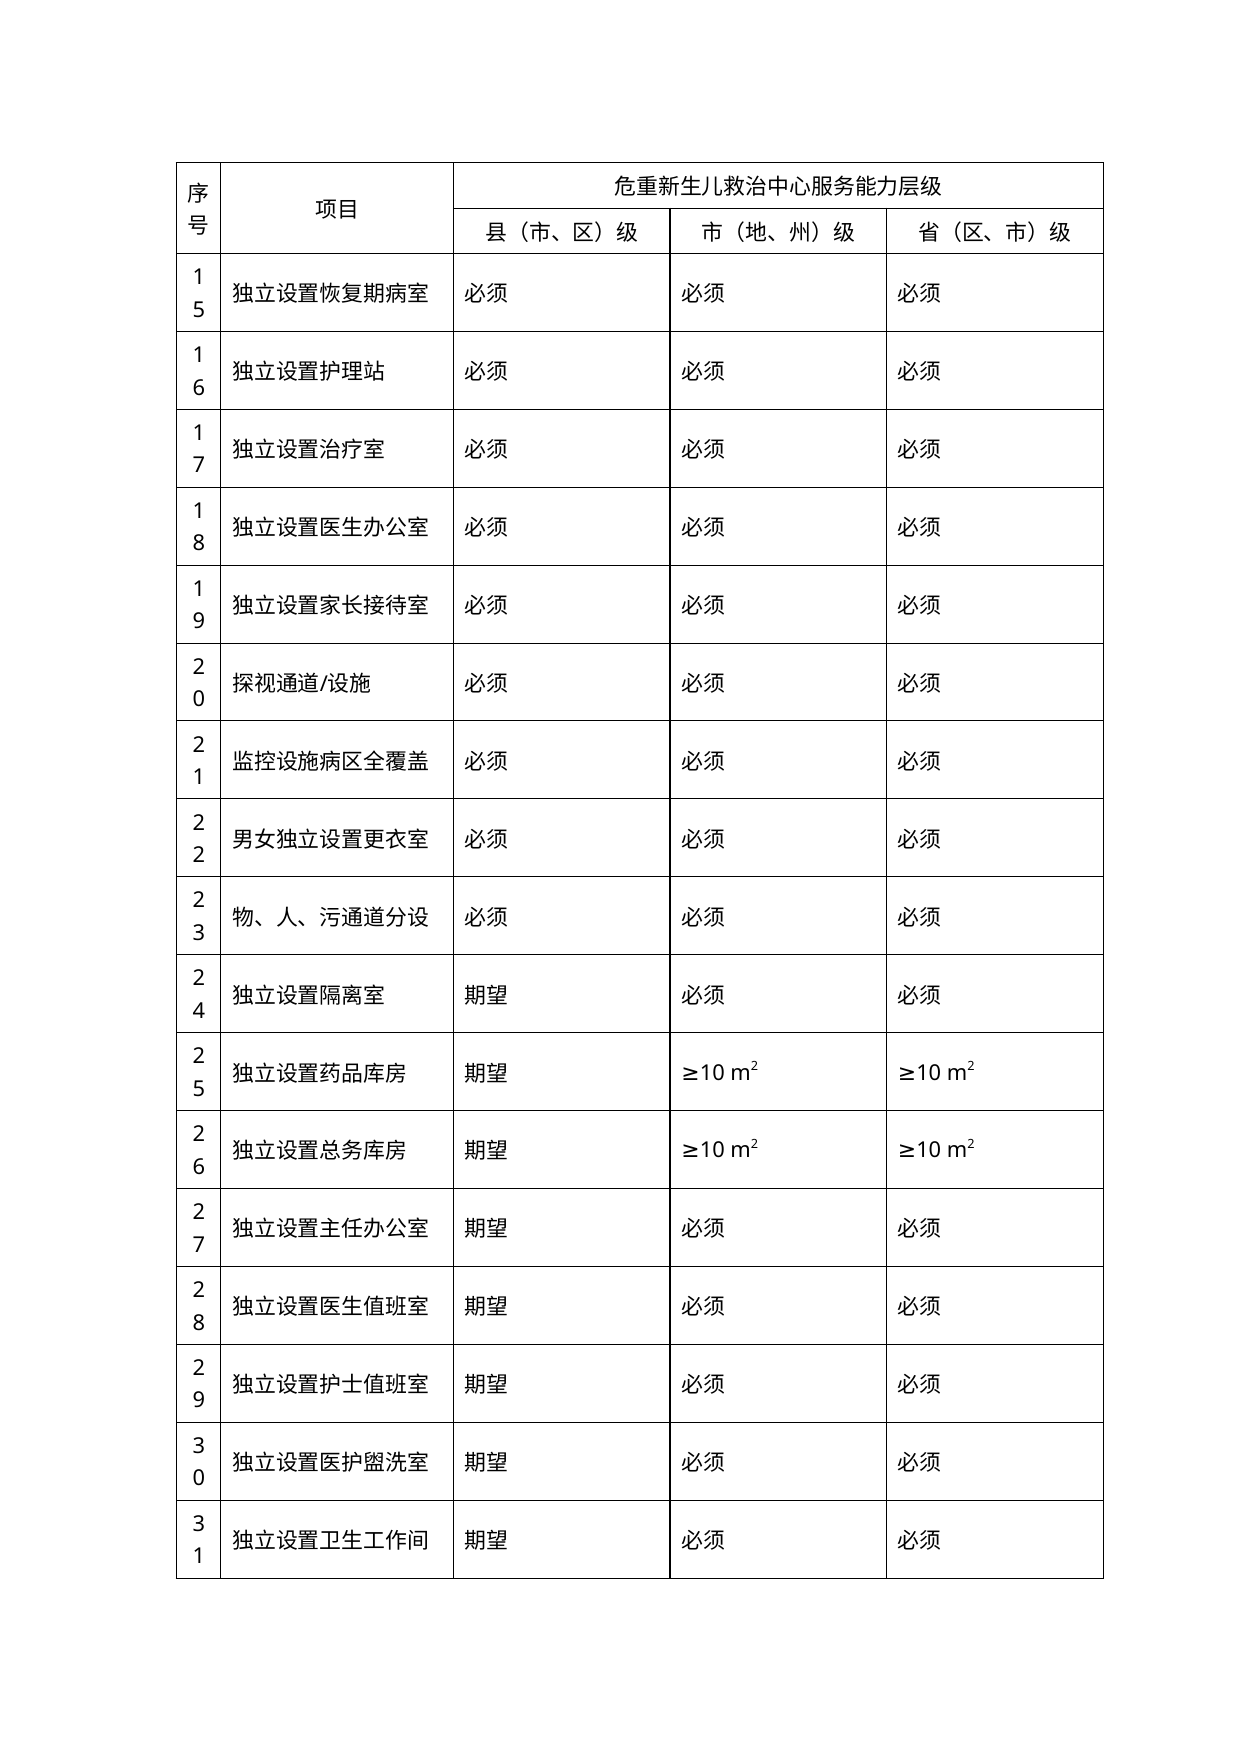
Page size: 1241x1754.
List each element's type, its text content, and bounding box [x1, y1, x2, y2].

table_cell 必须 [671, 566, 886, 642]
table_cell 独立设置恢复期病室 [221, 254, 453, 331]
table_cell 独立设置护士值班室 [221, 1345, 453, 1422]
table_cell 25 [177, 1033, 220, 1110]
table_cell 23 [177, 877, 220, 954]
table_cell 县（市、区）级 [454, 209, 669, 253]
table_cell 27 [177, 1189, 220, 1266]
table_cell 必须 [454, 799, 669, 876]
table_cell 24 [177, 955, 220, 1032]
table_cell 必须 [887, 1345, 1103, 1422]
table_cell 31 [177, 1501, 220, 1577]
table_cell 独立设置医生办公室 [221, 488, 453, 564]
table_cell 必须 [454, 721, 669, 798]
table_cell 必须 [671, 799, 886, 876]
table_cell 必须 [454, 254, 669, 331]
table_cell 必须 [887, 1267, 1103, 1344]
table_header 危重新生儿救治中心服务能力层级 [454, 163, 1103, 207]
table_cell ≥10 m2 [887, 1033, 1103, 1110]
table_cell 物、人、污通道分设 [221, 877, 453, 954]
table_cell 18 [177, 488, 220, 564]
table_cell 19 [177, 566, 220, 642]
table_cell 必须 [671, 721, 886, 798]
table_cell 必须 [671, 410, 886, 487]
table_cell 必须 [671, 254, 886, 331]
table_cell 15 [177, 254, 220, 331]
table_cell 独立设置药品库房 [221, 1033, 453, 1110]
table_cell ≥10 m2 [887, 1111, 1103, 1188]
table_cell 期望 [454, 1267, 669, 1344]
table_cell 监控设施病区全覆盖 [221, 721, 453, 798]
table_cell 期望 [454, 1111, 669, 1188]
table_cell 必须 [887, 877, 1103, 954]
table_cell 必须 [887, 410, 1103, 487]
table_cell 探视通道/设施 [221, 644, 453, 720]
table_cell ≥10 m2 [671, 1111, 886, 1188]
table_cell 29 [177, 1345, 220, 1422]
table_cell 独立设置家长接待室 [221, 566, 453, 642]
table_cell 30 [177, 1423, 220, 1499]
table_cell 省（区、市）级 [887, 209, 1103, 253]
table_cell 男女独立设置更衣室 [221, 799, 453, 876]
table_cell 必须 [887, 1189, 1103, 1266]
table_cell 期望 [454, 1189, 669, 1266]
table_cell 必须 [671, 1189, 886, 1266]
table_cell 必须 [671, 877, 886, 954]
table_cell 必须 [887, 644, 1103, 720]
table_cell 必须 [887, 566, 1103, 642]
table_cell 必须 [671, 332, 886, 409]
table_cell 必须 [454, 332, 669, 409]
table_cell 必须 [887, 254, 1103, 331]
table_cell 16 [177, 332, 220, 409]
table_cell 必须 [887, 799, 1103, 876]
table_cell 必须 [887, 1501, 1103, 1577]
table_cell ≥10 m2 [671, 1033, 886, 1110]
table_cell 必须 [671, 1345, 886, 1422]
table_cell 28 [177, 1267, 220, 1344]
table_cell 独立设置护理站 [221, 332, 453, 409]
table_cell 独立设置隔离室 [221, 955, 453, 1032]
table_cell 20 [177, 644, 220, 720]
table_cell 必须 [887, 332, 1103, 409]
table_cell 必须 [671, 955, 886, 1032]
table_cell 17 [177, 410, 220, 487]
table_cell 必须 [671, 488, 886, 564]
table_cell 必须 [454, 410, 669, 487]
table_cell 期望 [454, 1423, 669, 1499]
table_cell 必须 [887, 488, 1103, 564]
table_header 序号 [177, 163, 220, 253]
table_cell 必须 [454, 877, 669, 954]
table_cell 市（地、州）级 [671, 209, 886, 253]
table_cell 独立设置卫生工作间 [221, 1501, 453, 1577]
table_cell 必须 [887, 1423, 1103, 1499]
table_cell 期望 [454, 1033, 669, 1110]
table_cell 独立设置医生值班室 [221, 1267, 453, 1344]
table_cell 必须 [671, 1423, 886, 1499]
table_cell 22 [177, 799, 220, 876]
table_cell 必须 [887, 955, 1103, 1032]
table_cell 独立设置总务库房 [221, 1111, 453, 1188]
table_cell 必须 [887, 721, 1103, 798]
table_cell 独立设置主任办公室 [221, 1189, 453, 1266]
table_cell 必须 [454, 644, 669, 720]
table_cell 期望 [454, 955, 669, 1032]
table_cell 期望 [454, 1501, 669, 1577]
table_cell 必须 [454, 488, 669, 564]
table_cell 必须 [454, 566, 669, 642]
table_cell 26 [177, 1111, 220, 1188]
table_cell 独立设置医护盥洗室 [221, 1423, 453, 1499]
table_cell 21 [177, 721, 220, 798]
table_cell 必须 [671, 1501, 886, 1577]
table_cell 独立设置治疗室 [221, 410, 453, 487]
table_header 项目 [221, 163, 453, 253]
table_cell 必须 [671, 644, 886, 720]
table_cell 期望 [454, 1345, 669, 1422]
table_cell 必须 [671, 1267, 886, 1344]
